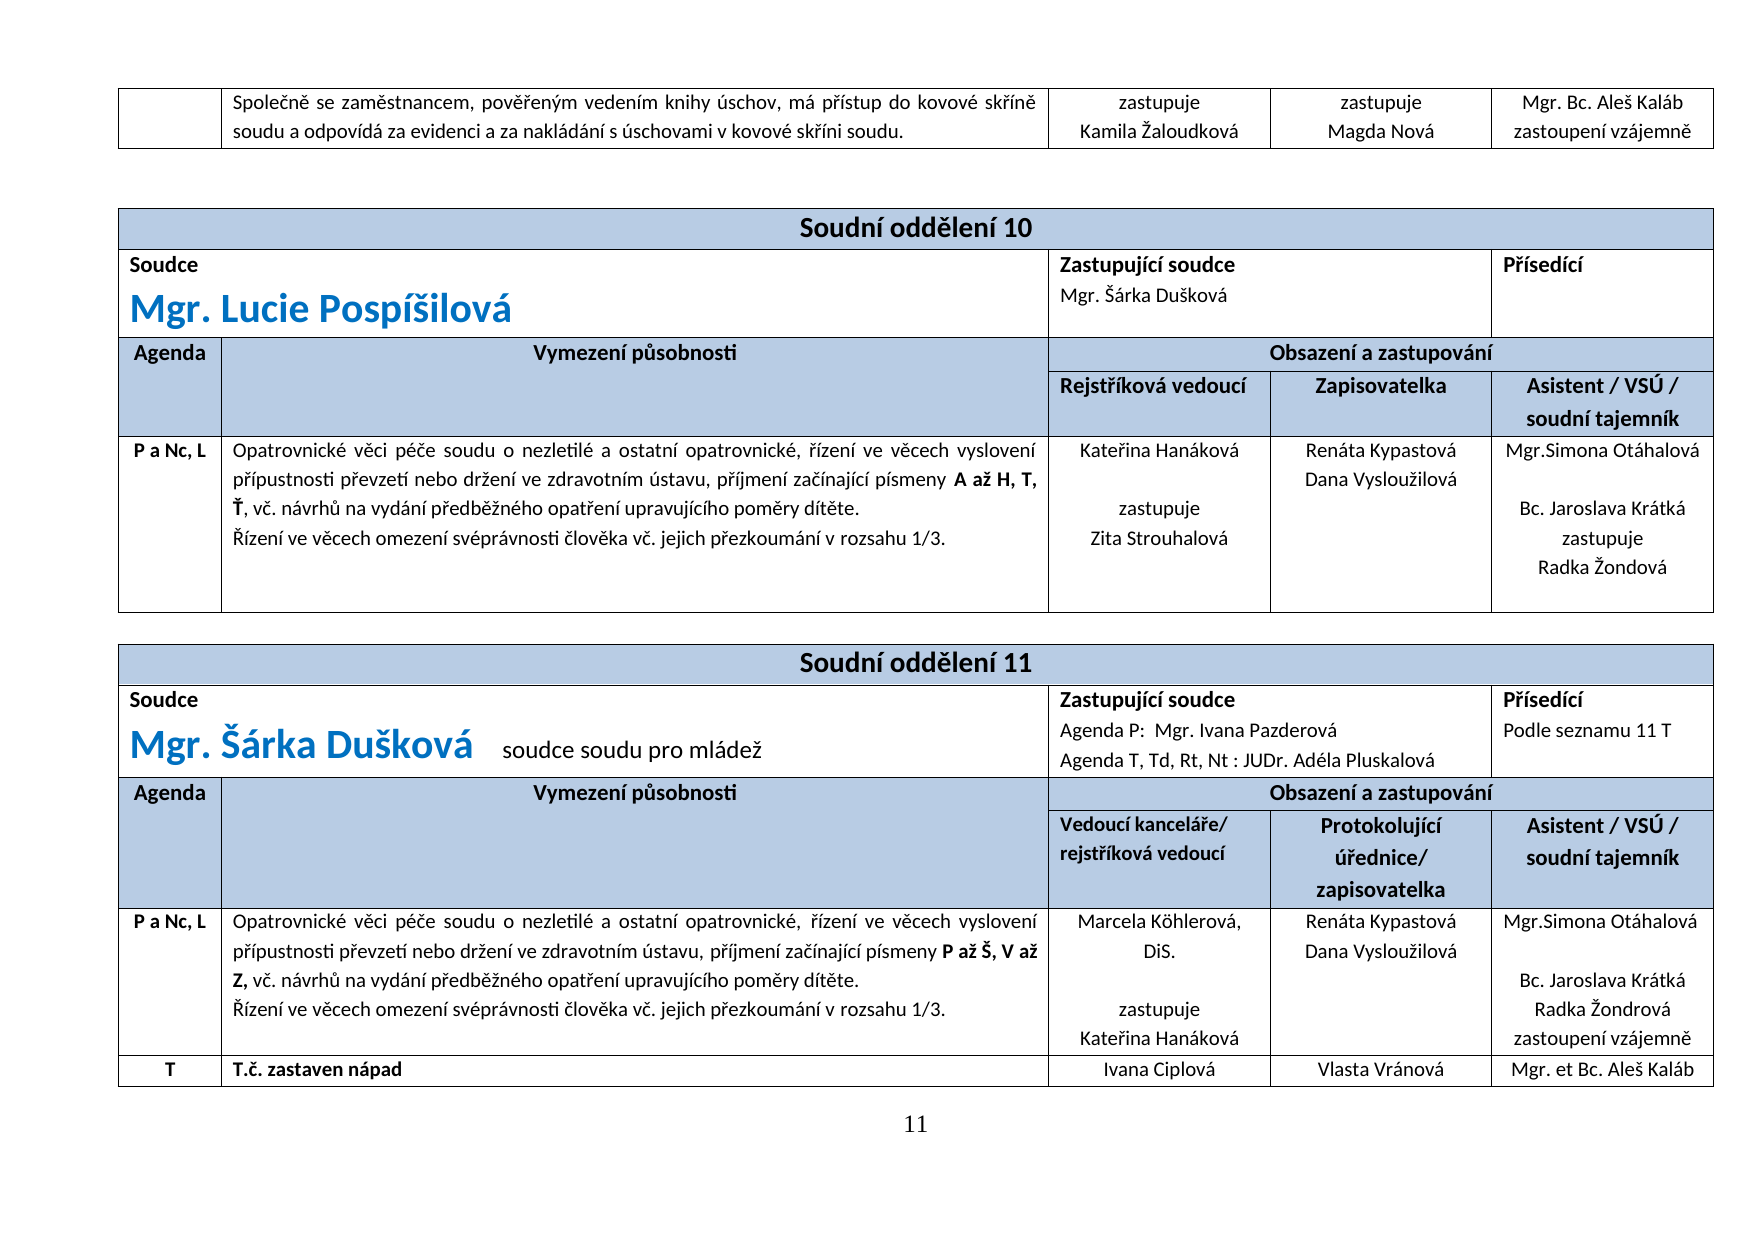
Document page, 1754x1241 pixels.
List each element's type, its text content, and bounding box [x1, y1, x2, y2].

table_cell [1271, 1056, 1491, 1086]
table_cell Přísedící Podle seznamu 11 T [1492, 686, 1713, 777]
table_cell Soudce Mgr. Lucie Pospíšilová [119, 250, 1048, 337]
table_cell Zapisovatelka [1271, 372, 1491, 436]
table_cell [1049, 1056, 1270, 1086]
table_cell D [119, 89, 221, 148]
table_cell Kateřina Hanáková zastupuje Zita Strouhalová [1049, 437, 1270, 612]
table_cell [1492, 1056, 1713, 1086]
table_header Soudní oddělení 10 [119, 209, 1713, 249]
table_cell Opatrovnické věci péče soudu o nezletilé a ostatní opatrovnické, řízení ve věcech vyslovení přípustnosti převzetí nebo držení ve zdravotním ústavu, příjmení začínající písmeny P až Š, V až Z, vč. návrhů na vydání předběžného opatření upravujícího poměry dítěte. Řízení ve věcech omezení svéprávnosti člověka vč. jejich přezkoumání v rozsahu 1/3. [222, 909, 1048, 1055]
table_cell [222, 89, 1048, 148]
table_cell Obsazení a zastupování [1049, 778, 1713, 810]
table_cell Zastupující soudce Agenda P: Mgr. Ivana Pazderová Agenda T, Td, Rt, Nt : JUDr. Adéla Pluskalová [1049, 686, 1491, 777]
table_header Soudní oddělení 11 [119, 645, 1713, 684]
table_cell Rejstříková vedoucí [1049, 372, 1270, 436]
table_cell T [119, 1056, 221, 1086]
table_cell Renáta Kypastová Dana Vysloužilová [1271, 909, 1491, 1055]
table_cell Vymezení působnosti [222, 338, 1048, 436]
table_cell Obsazení a zastupování [1049, 338, 1713, 371]
table_cell Marcela Köhlerová, DiS. zastupuje Kateřina Hanáková [1049, 909, 1270, 1055]
table_cell Soudce Mgr. Šárka Dušková soudce soudu pro mládež [119, 686, 1048, 777]
table_cell Vymezení působnosti [222, 778, 1048, 908]
table_cell Přísedící [1492, 250, 1713, 337]
table_cell Renáta Kypastová Dana Vysloužilová [1271, 437, 1491, 612]
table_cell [1271, 89, 1491, 148]
table_cell Vedoucí kanceláře/ rejstříková vedoucí [1049, 811, 1270, 908]
table_cell Opatrovnické věci péče soudu o nezletilé a ostatní opatrovnické, řízení ve věcech vyslovení přípustnosti převzetí nebo držení ve zdravotním ústavu, příjmení začínající písmeny A až H, T, Ť, vč. návrhů na vydání předběžného opatření upravujícího poměry dítěte. Řízení ve věcech omezení svéprávnosti člověka vč. jejich přezkoumání v rozsahu 1/3. [222, 437, 1048, 612]
table_cell Asistent / VSÚ / soudní tajemník [1492, 372, 1713, 436]
table_cell Agenda [119, 778, 221, 908]
table_cell Mgr.Simona Otáhalová Bc. Jaroslava Krátká Radka Žondrová zastoupení vzájemně [1492, 909, 1713, 1055]
table_cell P a Nc, L [119, 437, 221, 612]
table_cell Mgr.Simona Otáhalová Bc. Jaroslava Krátká zastupuje Radka Žondová [1492, 437, 1713, 612]
table_cell Protokolující úřednice/ zapisovatelka [1271, 811, 1491, 908]
table_cell T.č. zastaven nápad [222, 1056, 1048, 1086]
table_cell Asistent / VSÚ / soudní tajemník [1492, 811, 1713, 908]
table_cell P a Nc, L [119, 909, 221, 1055]
table_cell Zastupující soudce Mgr. Šárka Dušková [1049, 250, 1491, 337]
table_cell Agenda [119, 338, 221, 436]
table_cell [1492, 89, 1713, 148]
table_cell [1049, 89, 1270, 148]
